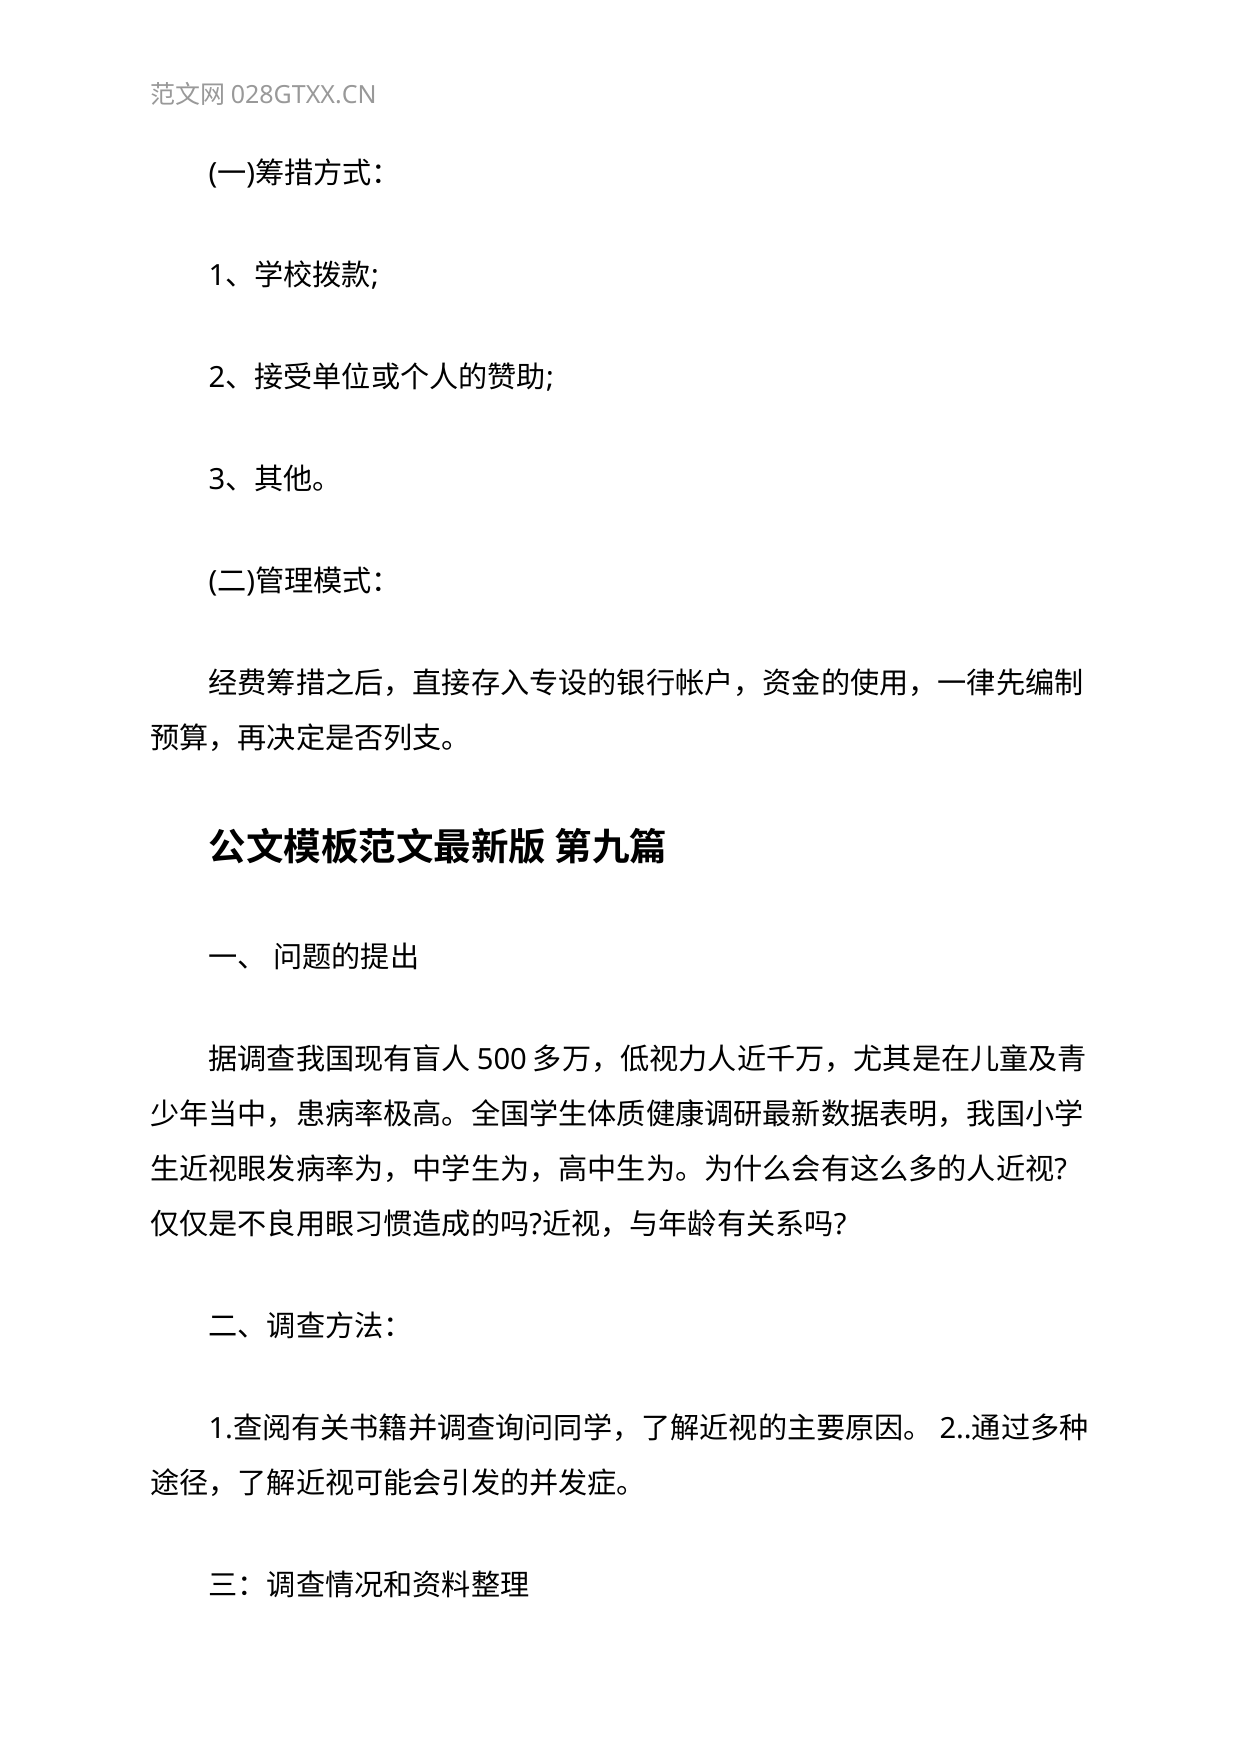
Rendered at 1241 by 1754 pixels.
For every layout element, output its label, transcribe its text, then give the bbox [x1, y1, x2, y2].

text 二、调查方法： [150, 1303, 1090, 1345]
text 3、其他。 [150, 456, 1090, 498]
text 据调查我国现有盲人500多万，低视力人近千万，尤其是在儿童及青少年当中，患病率极高。全国学生体质健康调研最新数据表明，我国小学生近视眼发病率为，中学生为，高中生为。为什么会有这么多的人近视?仅仅是不良用眼习惯造成的吗?近视，与年龄有关系吗? [150, 1036, 1090, 1243]
text 2、接受单位或个人的赞助; [150, 354, 1090, 396]
text 公文模板范文最新版 第九篇 [150, 817, 1090, 871]
text (一)筹措方式： [150, 150, 1090, 192]
text (二)管理模式： [150, 558, 1090, 600]
text 1.查阅有关书籍并调查询问同学，了解近视的主要原因。 2..通过多种途径，了解近视可能会引发的并发症。 [150, 1404, 1090, 1502]
text 1、学校拨款; [150, 252, 1090, 294]
text 三：调查情况和资料整理 [150, 1561, 1090, 1603]
text 一、 问题的提出 [150, 934, 1090, 976]
text 经费筹措之后，直接存入专设的银行帐户，资金的使用，一律先编制预算，再决定是否列支。 [150, 660, 1090, 757]
